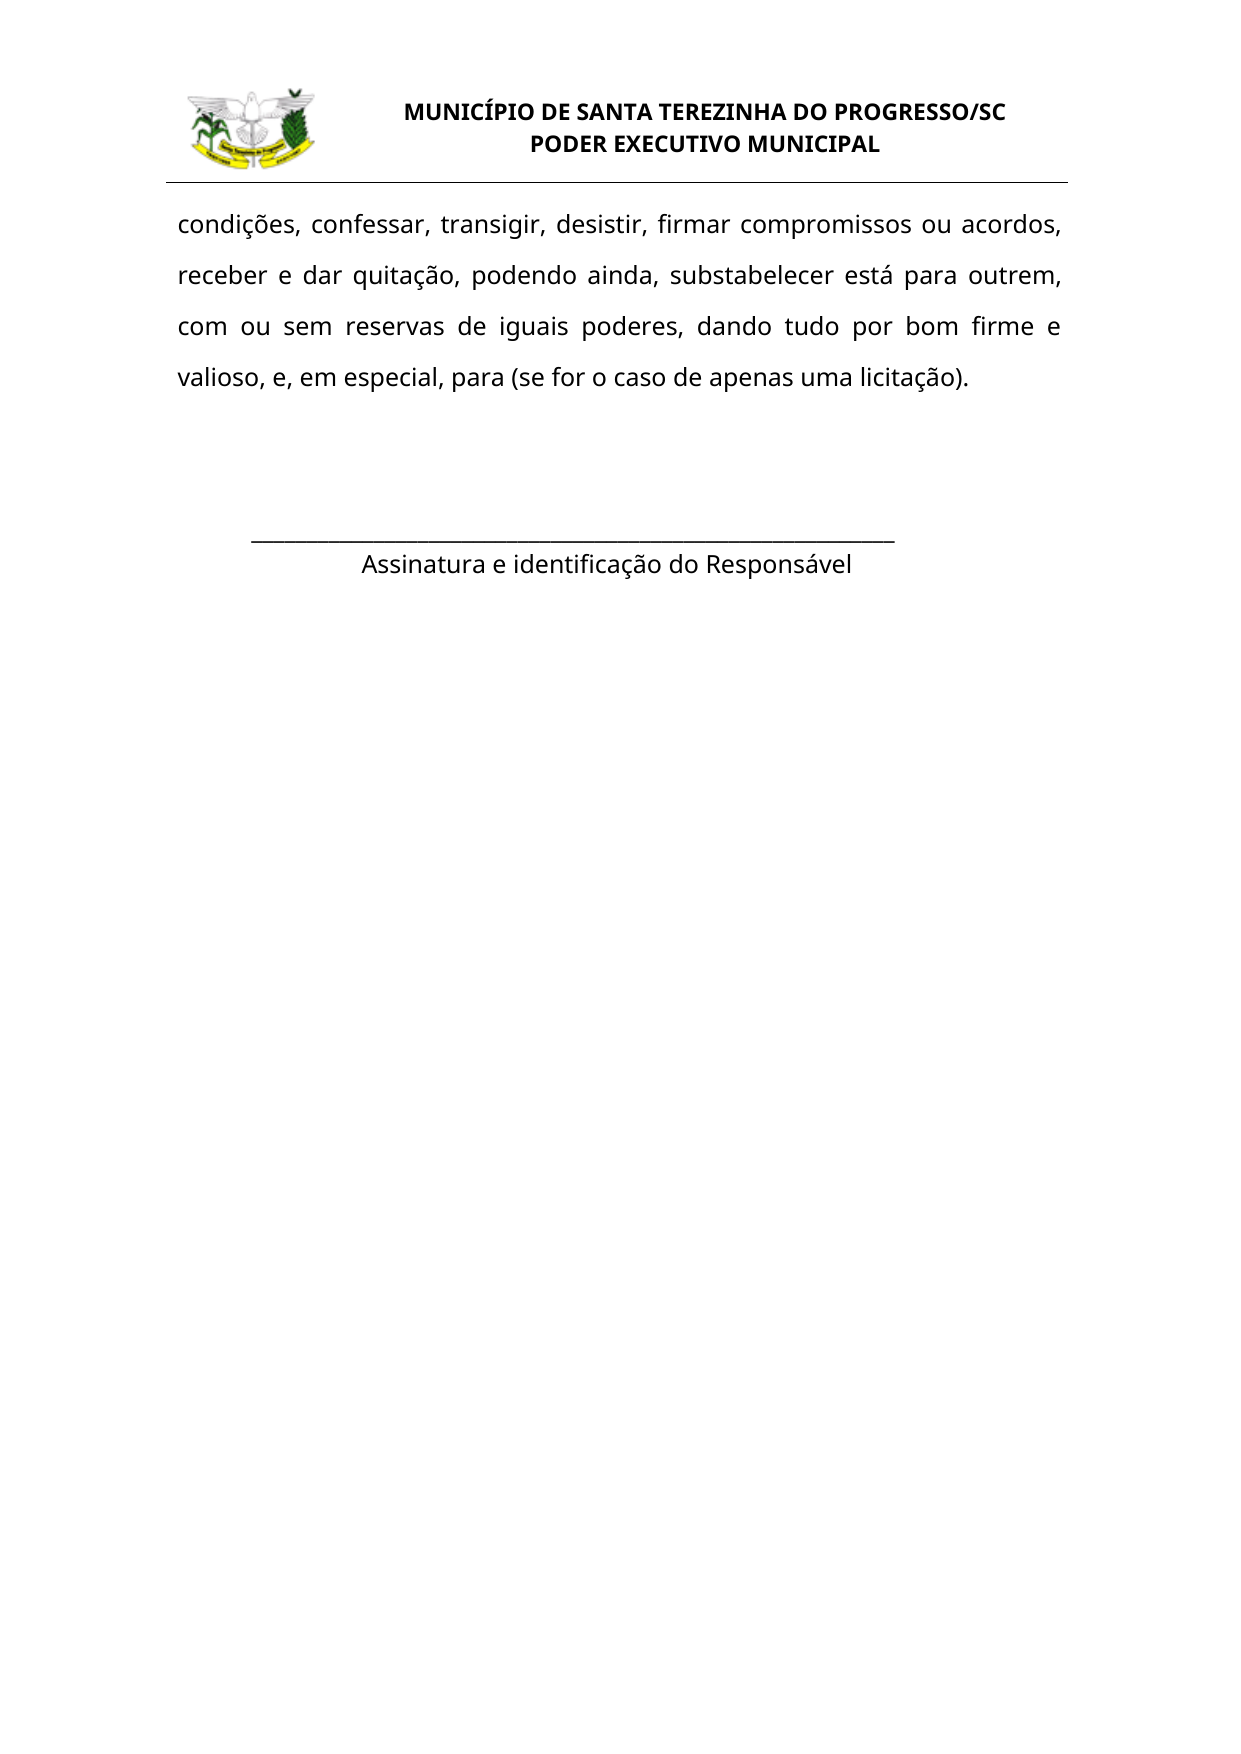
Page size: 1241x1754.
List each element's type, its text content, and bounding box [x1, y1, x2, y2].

picture [177, 73, 329, 182]
text __________________________________________________________ [177, 513, 1063, 547]
text Assinatura e identificação do Responsável [177, 547, 1063, 581]
